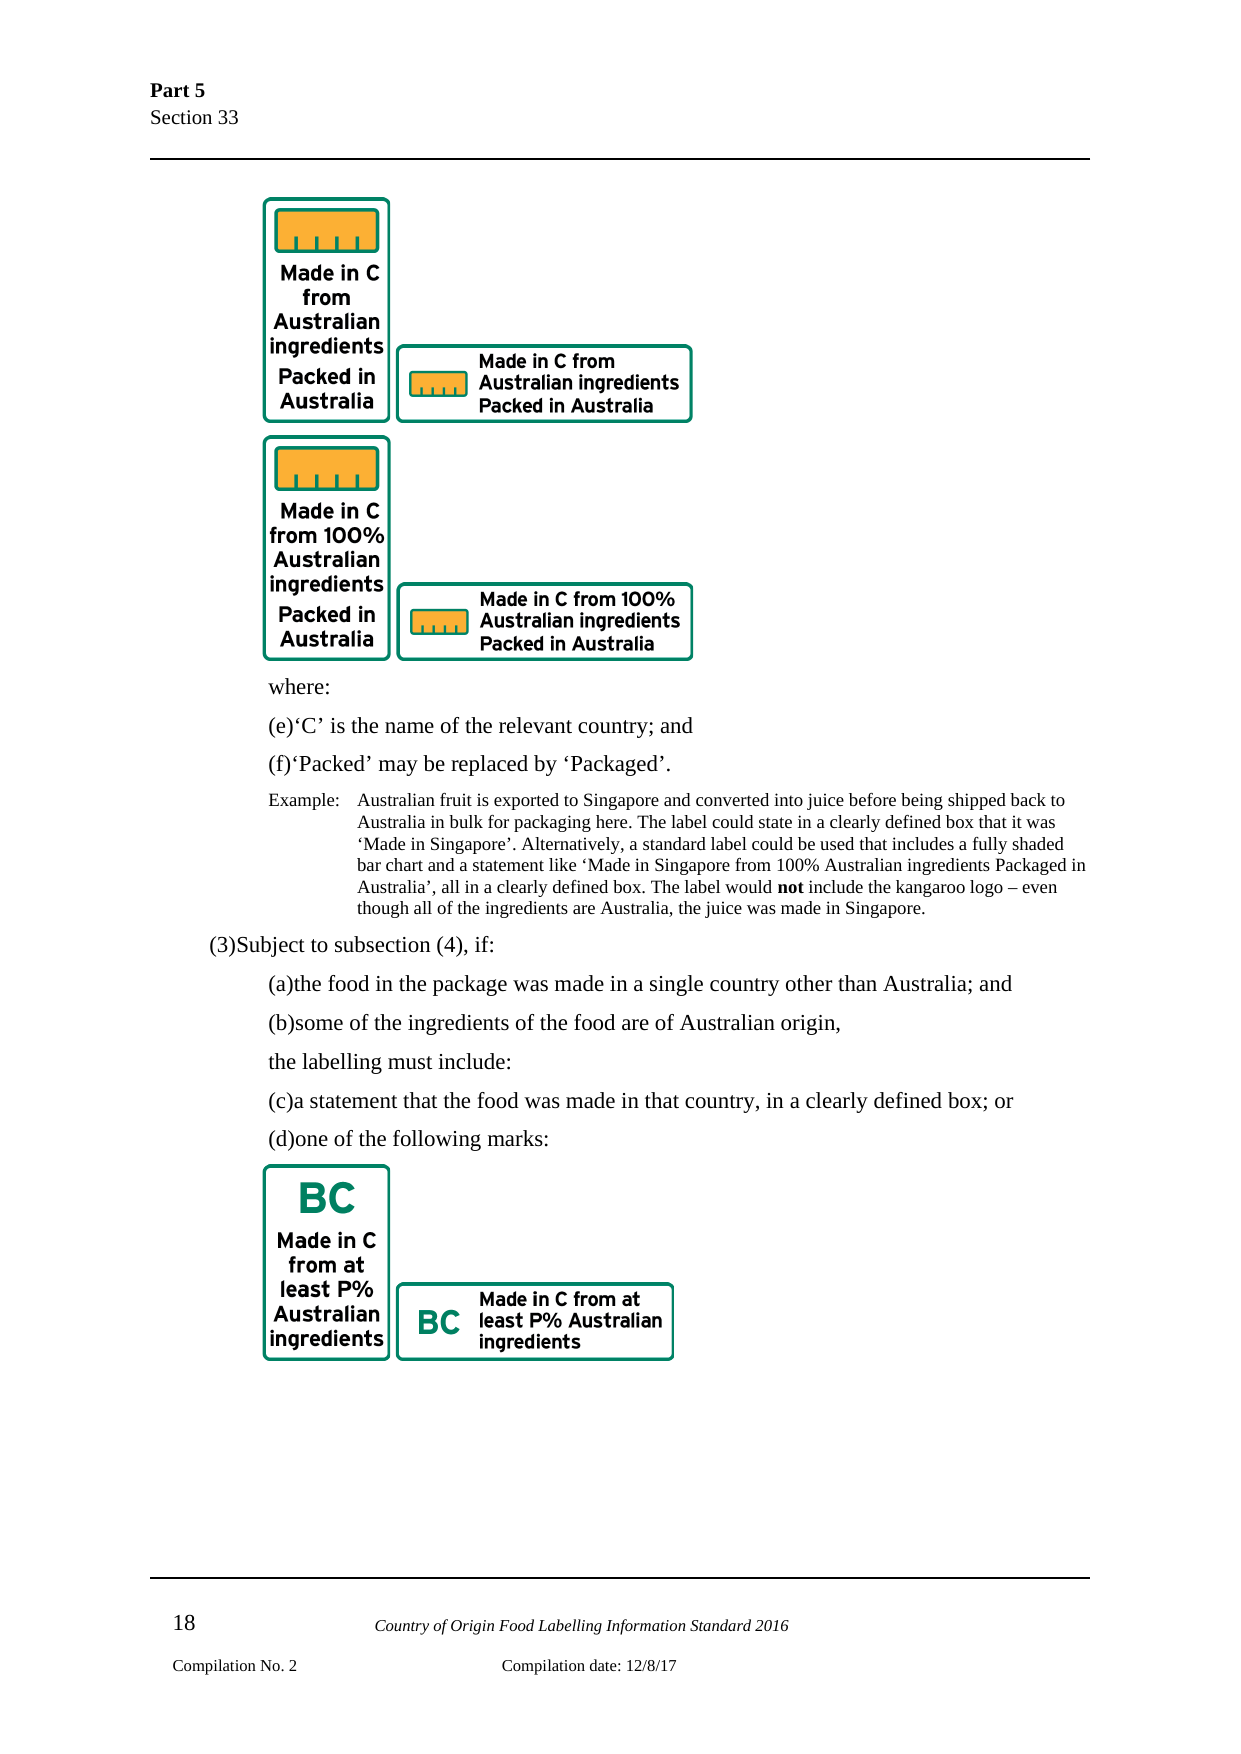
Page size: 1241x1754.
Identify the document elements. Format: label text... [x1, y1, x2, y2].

picture [395, 344, 693, 423]
picture [262, 435, 391, 661]
list the food in the package was made in a single country other than Australia; and [268, 970, 1090, 996]
list a statement that the food was made in that country, in a clearly defined box; or [268, 1087, 1090, 1113]
list ‘Packed’ may be replaced by ‘Packaged’. [268, 751, 1090, 777]
text Example: Australian fruit is exported to Singapore and converted into juice before being shipped back to Australia in bulk for packaging here. The label could state in a clearly defined box that it was ‘Made in Singapore’. Alternatively, a standard label could be used that includes a fully shaded bar chart and a statement like ‘Made in Singapore from 100% Australian ingredients Packaged in Australia’, all in a clearly defined box. The label would not include the kangaroo logo – even though all of the ingredients are Australia, the juice was made in Singapore. [268, 789, 1090, 919]
list one of the following marks: [268, 1126, 1090, 1152]
text where: [268, 673, 1090, 699]
picture [395, 1282, 674, 1361]
list Subject to subsection (4), if: [209, 931, 1090, 958]
list some of the ingredients of the food are of Australian origin, [268, 1009, 1090, 1035]
picture [396, 582, 694, 661]
text the labelling must include: [268, 1048, 1090, 1074]
list ‘C’ is the name of the relevant country; and [268, 712, 1090, 738]
picture [262, 1164, 390, 1361]
picture [262, 197, 390, 423]
